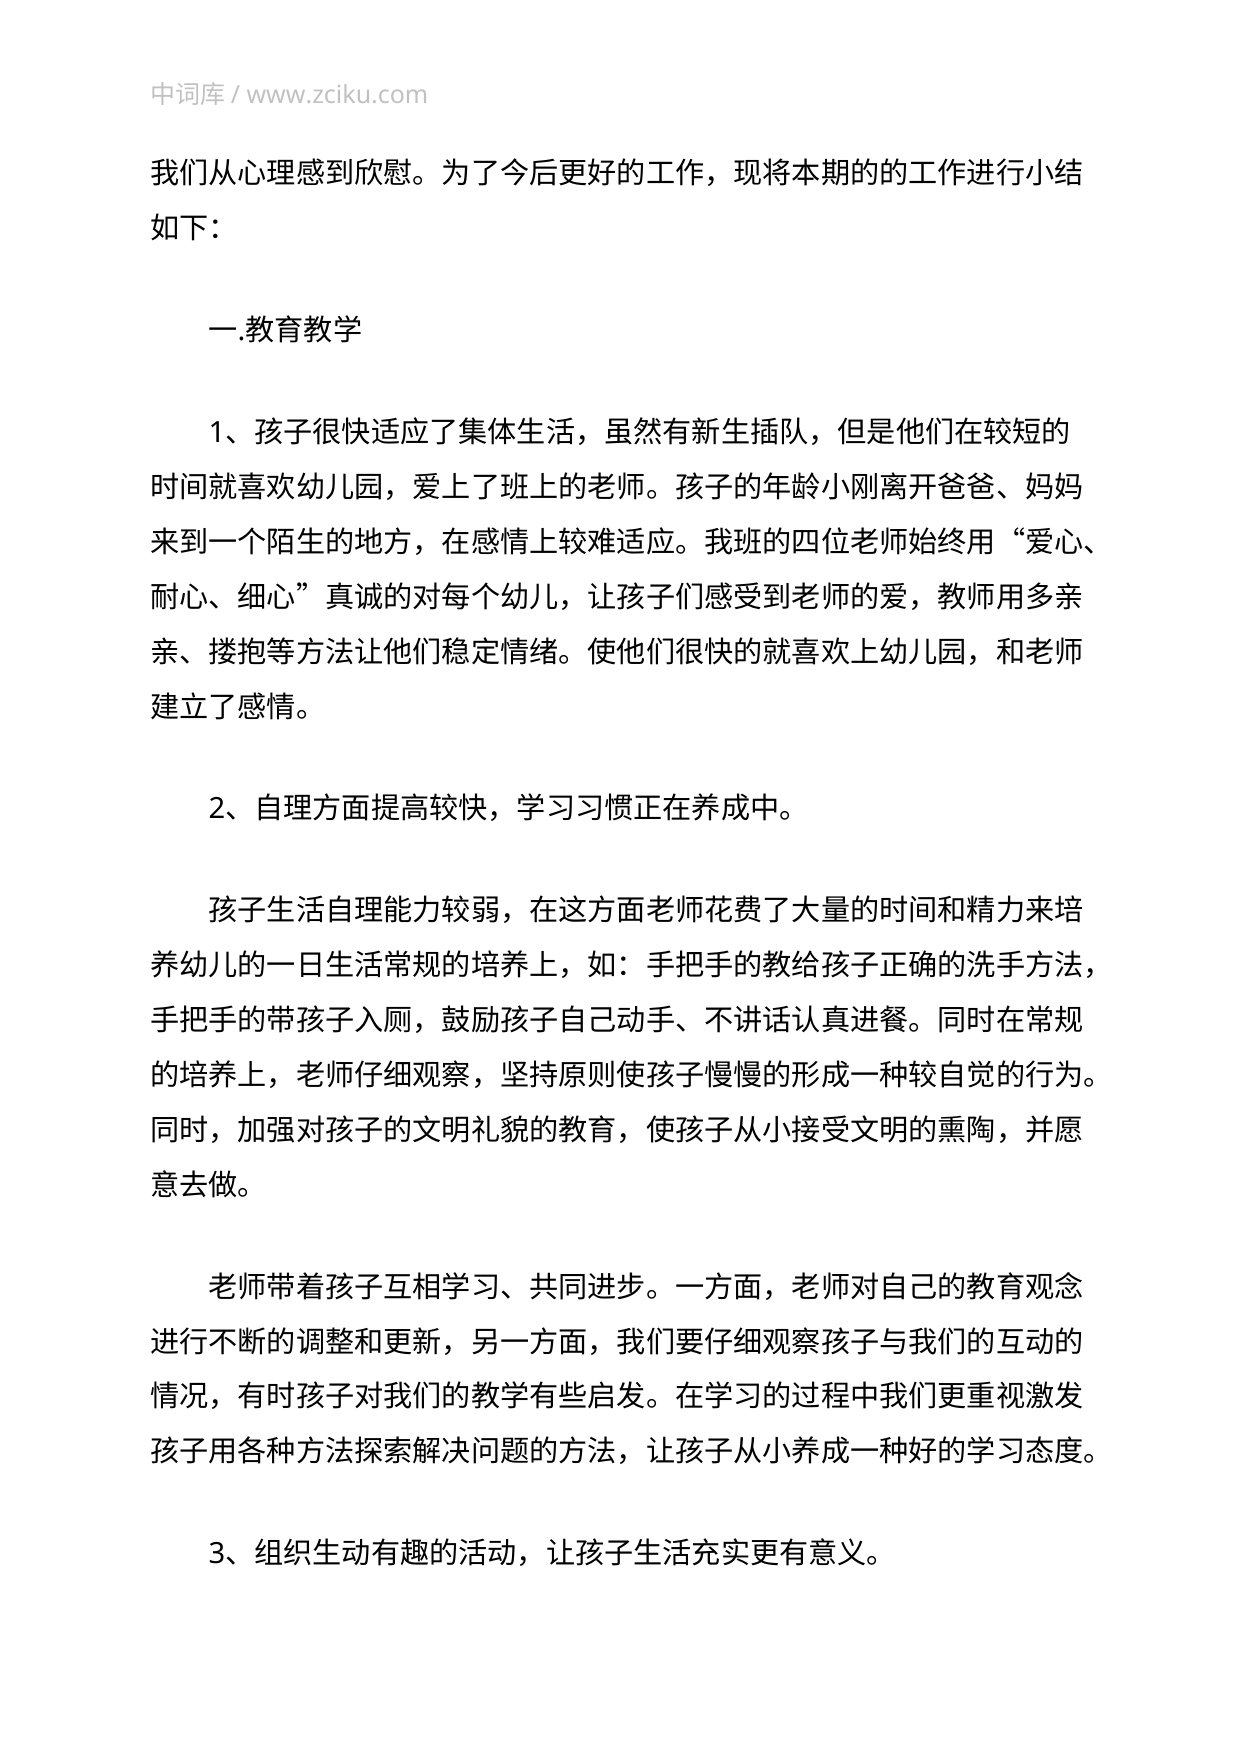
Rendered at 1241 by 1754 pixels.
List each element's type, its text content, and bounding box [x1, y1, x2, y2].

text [150, 150, 1090, 247]
text 2、自理方面提高较快，学习习惯正在养成中。 [150, 785, 1090, 827]
text 老师带着孩子互相学习、共同进步。一方面，老师对自己的教育观念进行不断的调整和更新，另一方面，我们要仔细观察孩子与我们的互动的情况，有时孩子对我们的教学有些启发。在学习的过程中我们更重视激发孩子用各种方法探索解决问题的方法，让孩子从小养成一种好的学习态度。 [150, 1263, 1090, 1470]
text 一.教育教学 [150, 307, 1090, 349]
text 3、组织生动有趣的活动，让孩子生活充实更有意义。 [150, 1530, 1090, 1572]
text 孩子生活自理能力较弱，在这方面老师花费了大量的时间和精力来培养幼儿的一日生活常规的培养上，如：手把手的教给孩子正确的洗手方法，手把手的带孩子入厕，鼓励孩子自己动手、不讲话认真进餐。同时在常规的培养上，老师仔细观察，坚持原则使孩子慢慢的形成一种较自觉的行为。同时，加强对孩子的文明礼貌的教育，使孩子从小接受文明的熏陶，并愿意去做。 [150, 887, 1090, 1204]
text 1、孩子很快适应了集体生活，虽然有新生插队，但是他们在较短的时间就喜欢幼儿园，爱上了班上的老师。孩子的年龄小刚离开爸爸、妈妈来到一个陌生的地方，在感情上较难适应。我班的四位老师始终用“爱心、耐心、细心”真诚的对每个幼儿，让孩子们感受到老师的爱，教师用多亲亲、搂抱等方法让他们稳定情绪。使他们很快的就喜欢上幼儿园，和老师建立了感情。 [150, 409, 1090, 726]
